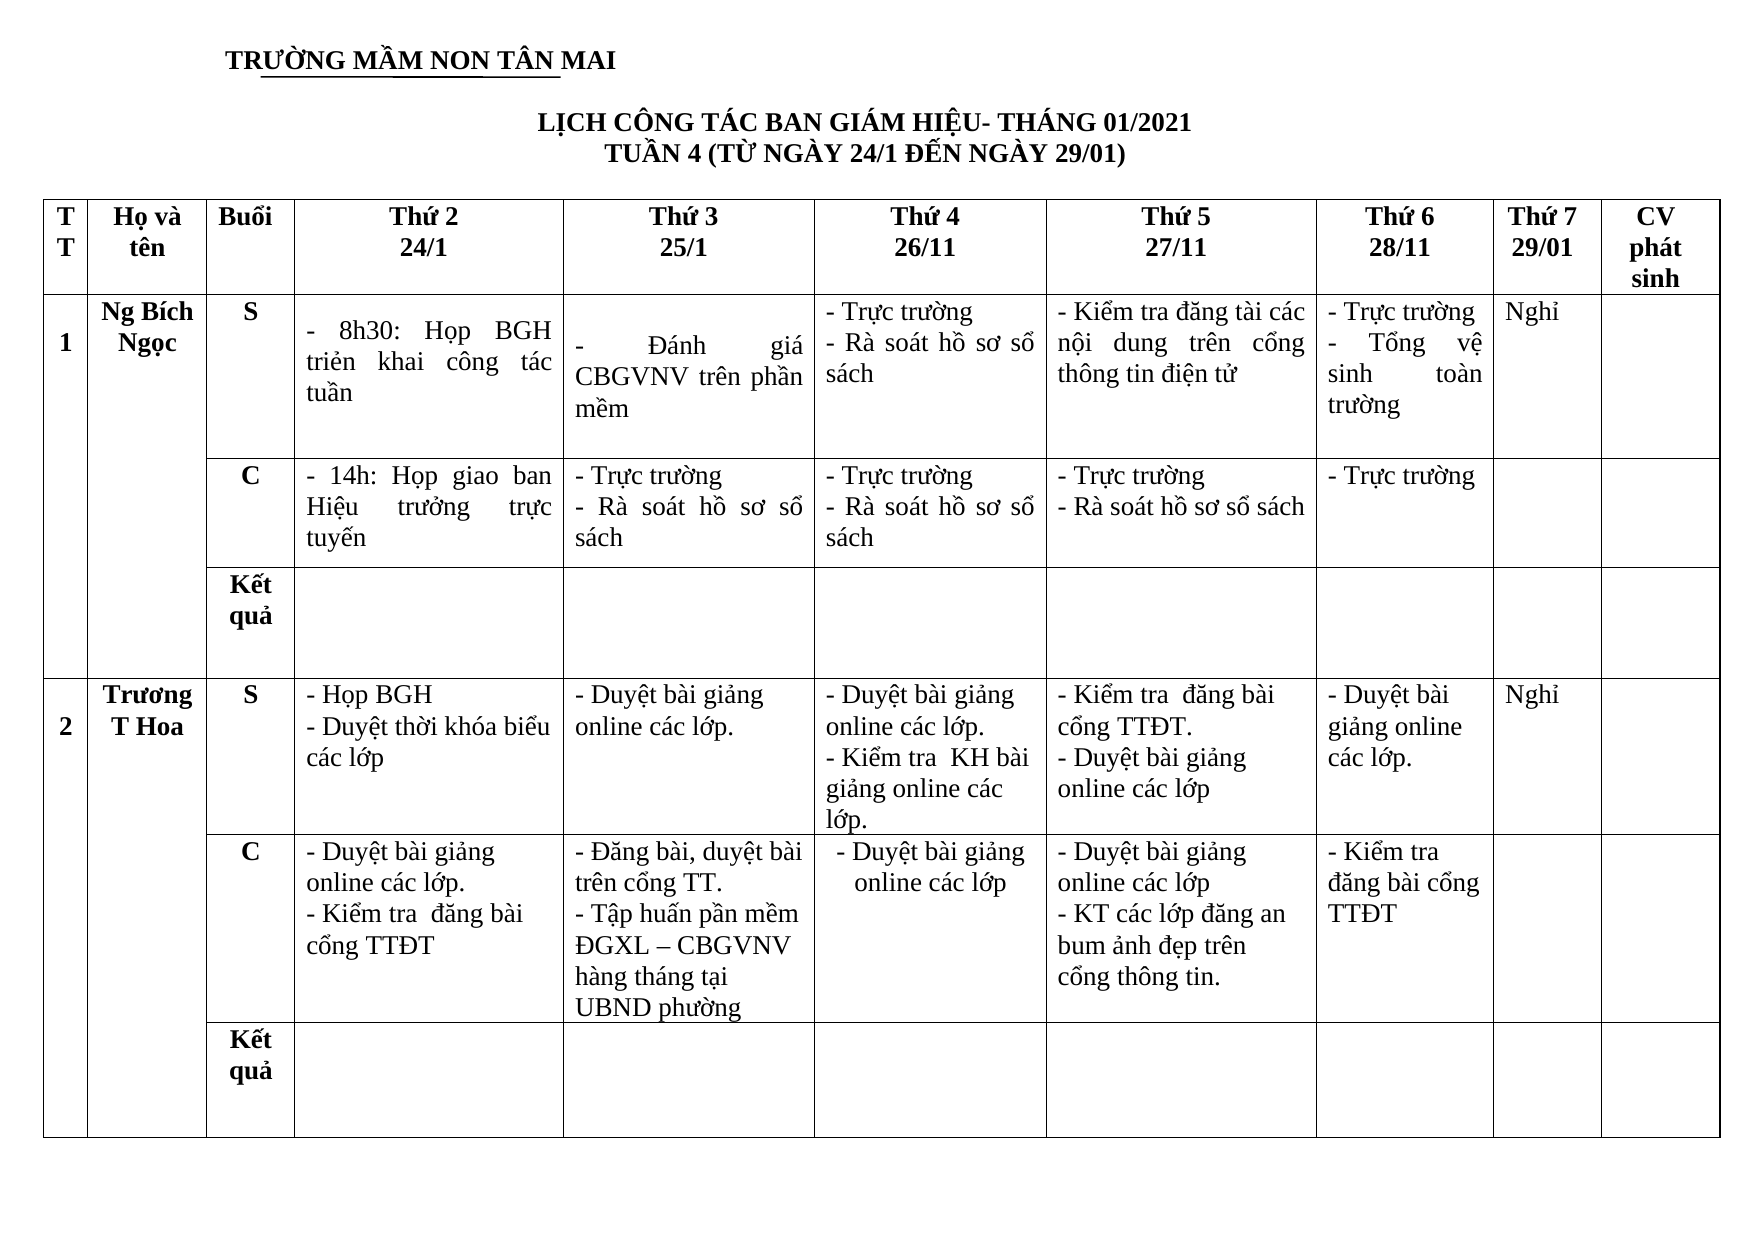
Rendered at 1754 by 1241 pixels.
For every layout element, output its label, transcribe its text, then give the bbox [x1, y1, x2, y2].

table_cell - Trực trường - Tổng vệ sinh toàn trường [1317, 295, 1493, 458]
table_cell C [207, 459, 294, 567]
text TRƯỜNG MẦM NON TÂN MAI [150, 44, 1580, 76]
table_cell [1317, 568, 1493, 677]
table_cell S [207, 679, 294, 834]
table_cell C [207, 835, 294, 1022]
table_cell - Trực trường - Rà soát hồ sơ sổ sách [1047, 459, 1316, 567]
text TUẦN 4 (TỪ NGÀY 24/1 ĐẾN NGÀY 29/01) [150, 137, 1580, 168]
table_cell [1317, 1023, 1493, 1137]
table_cell [1602, 1023, 1719, 1137]
table_cell 1 [44, 295, 87, 677]
table_cell - Trực trường - Rà soát hồ sơ sổ sách [815, 459, 1046, 567]
table_cell - Kiểm tra đăng bài cổng TTĐT [1317, 835, 1493, 1022]
table_header Thứ 3 25/1 [564, 200, 814, 293]
table_cell - Duyệt bài giảng online các lớp - KT các lớp đăng an bum ảnh đẹp trên cổng thông tin. [1047, 835, 1316, 1022]
table_cell Trương T Hoa [88, 679, 206, 1137]
table_cell [564, 568, 814, 677]
table_header CV phát sinh [1602, 200, 1719, 293]
table_header Thứ 6 28/11 [1317, 200, 1493, 293]
table_cell [295, 1023, 563, 1137]
table_cell [1602, 295, 1719, 458]
table_cell - 8h30: Họp BGH triẻn khai công tác tuần [295, 295, 563, 458]
table_cell - Kiểm tra đăng tài các nội dung trên cổng thông tin điện tử [1047, 295, 1316, 458]
table_header Thứ 7 29/01 [1494, 200, 1601, 293]
text LỊCH CÔNG TÁC BAN GIÁM HIỆU- THÁNG 01/2021 [150, 106, 1580, 137]
table_cell - Kiểm tra đăng bài cổng TTĐT. - Duyệt bài giảng online các lớp [1047, 679, 1316, 834]
table_cell [1602, 568, 1719, 677]
table_header Buổi [207, 200, 294, 293]
table_header Thứ 4 26/11 [815, 200, 1046, 293]
table_cell [1494, 835, 1601, 1022]
table_cell S [207, 295, 294, 458]
table_cell - Duyệt bài giảng online các lớp [815, 835, 1046, 1022]
table_cell [1602, 459, 1719, 567]
table_cell - Duyệt bài giảng online các lớp. - Kiểm tra đăng bài cổng TTĐT [295, 835, 563, 1022]
table_cell [1602, 679, 1719, 834]
table_header Họ và tên [88, 200, 206, 293]
table_cell [1047, 568, 1316, 677]
table_cell - Duyệt bài giảng online các lớp. [1317, 679, 1493, 834]
table_cell [1602, 835, 1719, 1022]
table_cell [1494, 1023, 1601, 1137]
table_cell - Trực trường - Rà soát hồ sơ sổ sách [815, 295, 1046, 458]
table_cell - Trực trường [1317, 459, 1493, 567]
table_header Thứ 5 27/11 [1047, 200, 1316, 293]
table_cell [815, 568, 1046, 677]
table_cell - Đánh giá CBGVNV trên phần mềm [564, 295, 814, 458]
table_cell [295, 568, 563, 677]
table_cell Nghỉ [1494, 295, 1601, 458]
table_cell Kết quả [207, 568, 294, 677]
table_cell [564, 1023, 814, 1137]
table_cell 2 [44, 679, 87, 1137]
table_cell [815, 1023, 1046, 1137]
table_cell - Đăng bài, duyệt bài trên cổng TT. - Tập huấn pần mềm ĐGXL – CBGVNV hàng tháng tại UBND phường [564, 835, 814, 1022]
table_cell - Trực trường - Rà soát hồ sơ sổ sách [564, 459, 814, 567]
table_cell Kết quả [207, 1023, 294, 1137]
table_cell Ng Bích Ngọc [88, 295, 206, 677]
table_cell - Duyệt bài giảng online các lớp. - Kiểm tra KH bài giảng online các lớp. [815, 679, 1046, 834]
table_cell [1494, 459, 1601, 567]
table_cell [1494, 568, 1601, 677]
table_cell [1047, 1023, 1316, 1137]
table_header Thứ 2 24/1 [295, 200, 563, 293]
table_header TT [44, 200, 87, 293]
table_cell Nghỉ [1494, 679, 1601, 834]
table_cell - Họp BGH - Duyệt thời khóa biểu các lớp [295, 679, 563, 834]
table_cell - 14h: Họp giao ban Hiệu trưởng trực tuyến [295, 459, 563, 567]
table_cell - Duyệt bài giảng online các lớp. [564, 679, 814, 834]
